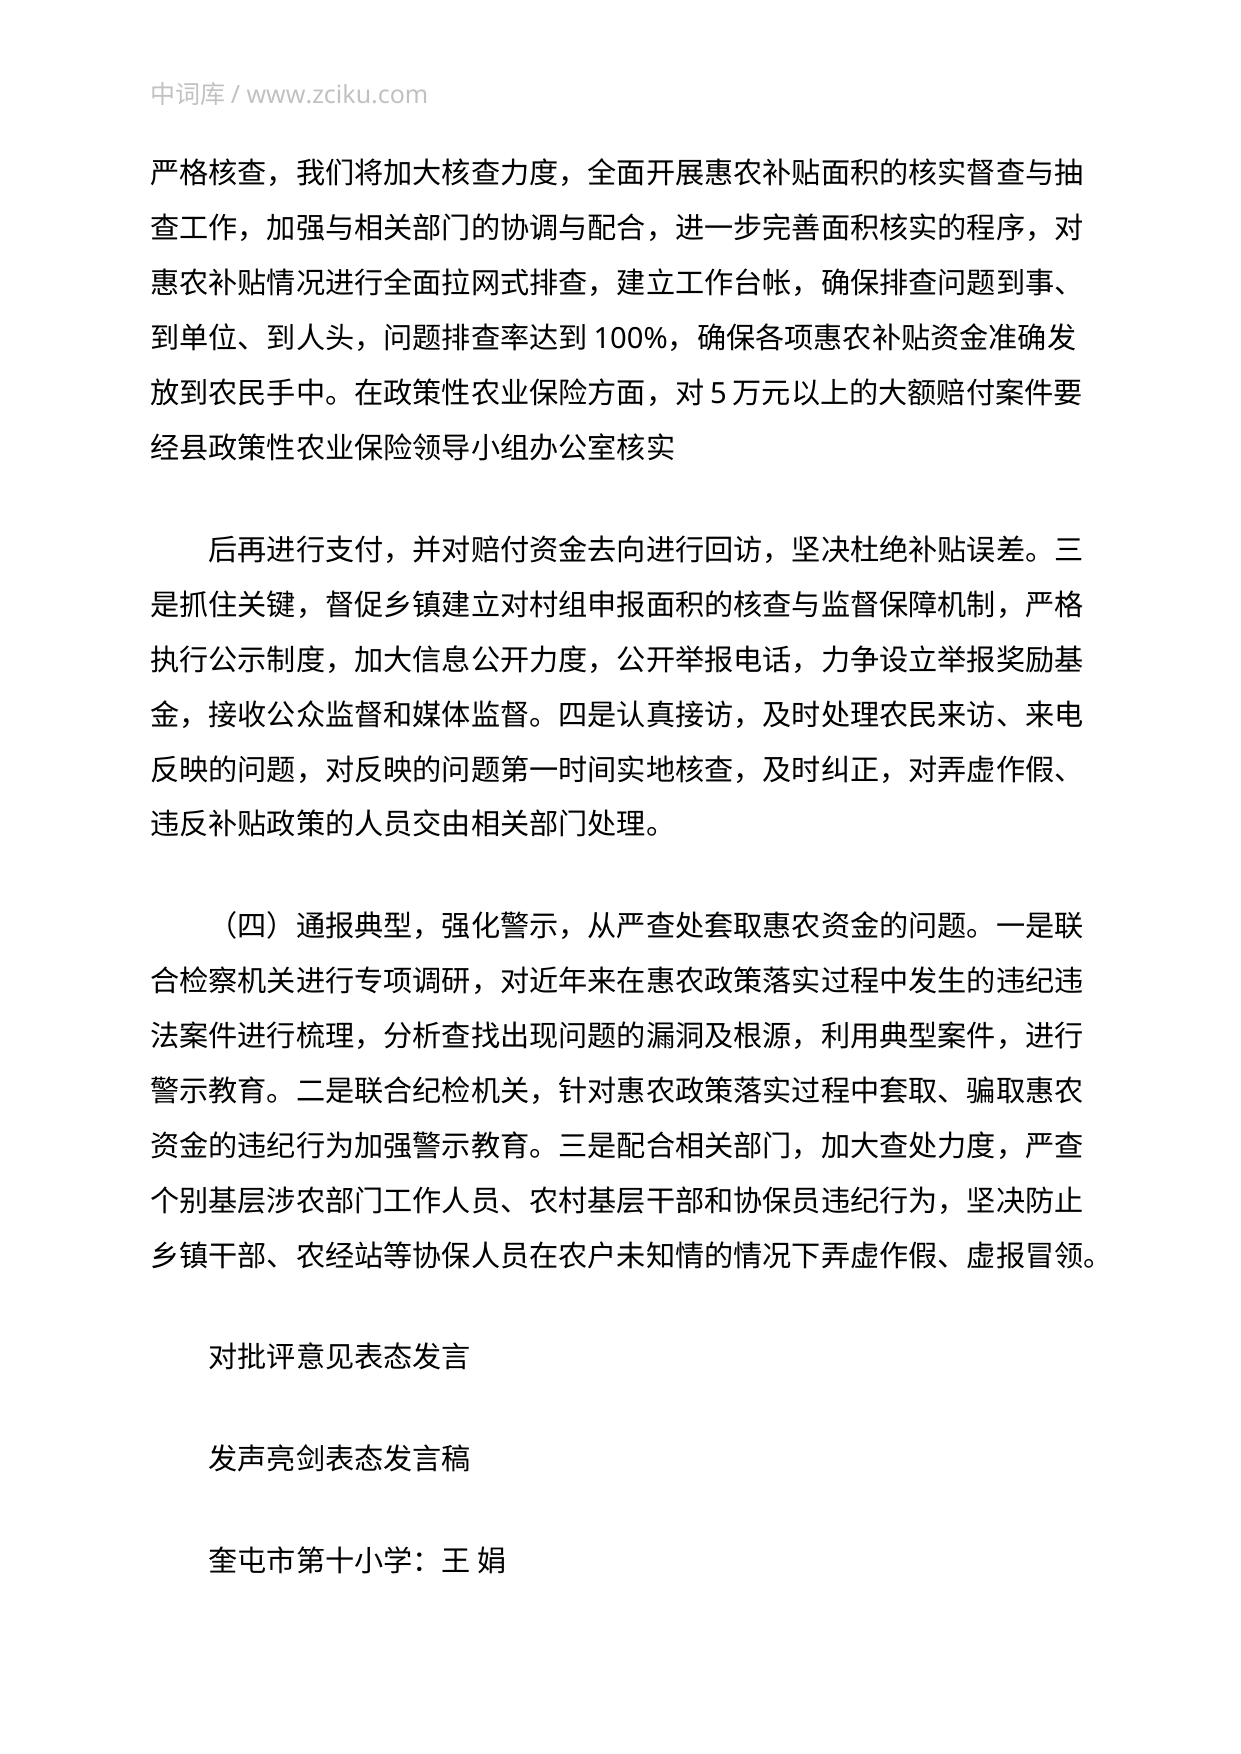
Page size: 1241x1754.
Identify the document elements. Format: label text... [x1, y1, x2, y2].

text 对批评意见表态发言 [150, 1334, 1090, 1376]
text 后再进行支付，并对赔付资金去向进行回访，坚决杜绝补贴误差。三是抓住关键，督促乡镇建立对村组申报面积的核查与监督保障机制，严格执行公示制度，加大信息公开力度，公开举报电话，力争设立举报奖励基金，接收公众监督和媒体监督。四是认真接访，及时处理农民来访、来电反映的问题，对反映的问题第一时间实地核查，及时纠正，对弄虚作假、违反补贴政策的人员交由相关部门处理。 [150, 526, 1090, 843]
text （四）通报典型，强化警示，从严查处套取惠农资金的问题。一是联合检察机关进行专项调研，对近年来在惠农政策落实过程中发生的违纪违法案件进行梳理，分析查找出现问题的漏洞及根源，利用典型案件，进行警示教育。二是联合纪检机关，针对惠农政策落实过程中套取、骗取惠农资金的违纪行为加强警示教育。三是配合相关部门，加大查处力度，严查个别基层涉农部门工作人员、农村基层干部和协保员违纪行为，坚决防止乡镇干部、农经站等协保人员在农户未知情的情况下弄虚作假、虚报冒领。 [150, 903, 1090, 1274]
text 奎屯市第十小学：王 娟 [150, 1537, 1090, 1580]
text 发声亮剑表态发言稿 [150, 1436, 1090, 1478]
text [150, 150, 1090, 467]
